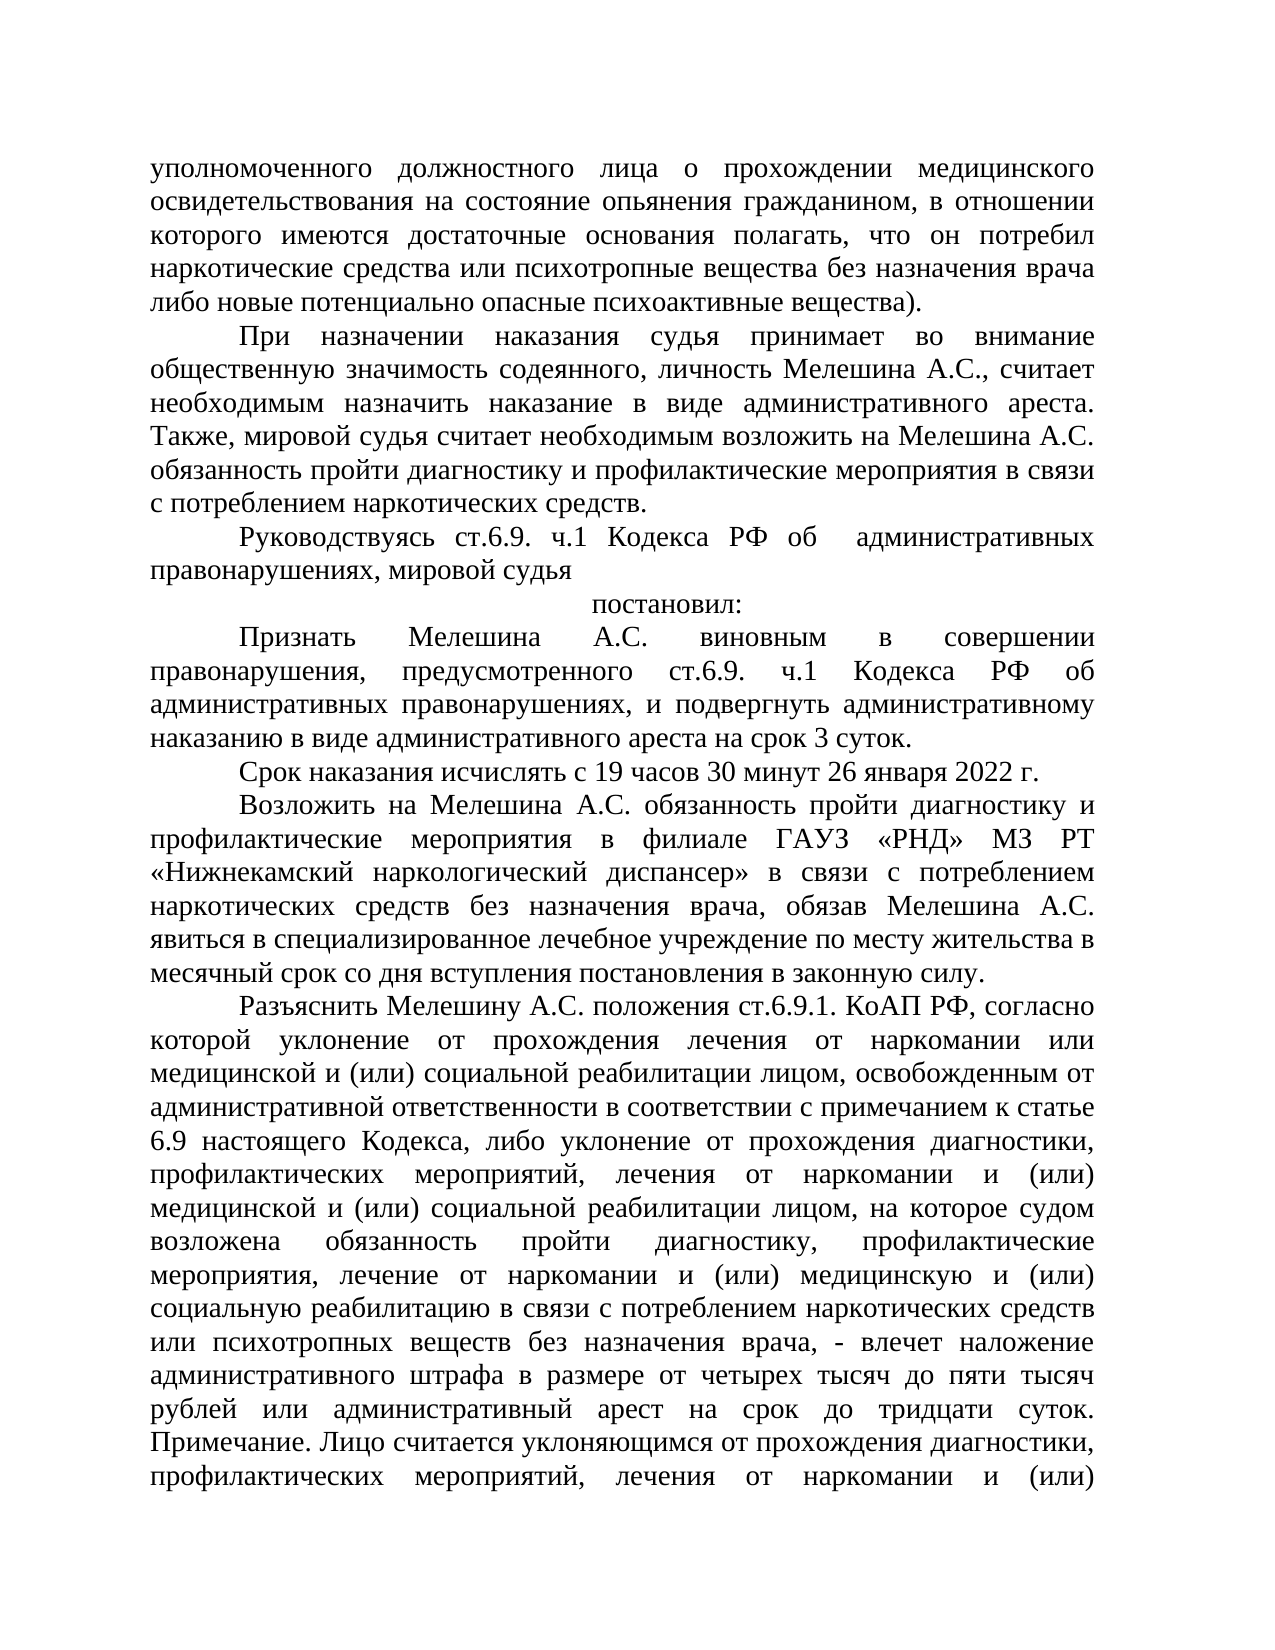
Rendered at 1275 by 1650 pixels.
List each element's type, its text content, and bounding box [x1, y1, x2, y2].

text Срок наказания исчислять с 19 часов 30 минут 26 января 2022 г. [150, 754, 1096, 787]
text Признать Мелешина А.С. виновным в совершении правонарушения, предусмотренного ст.6.9. ч.1 Кодекса РФ об административных правонарушениях, и подвергнуть административному наказанию в виде административного ареста на срок 3 суток. [150, 619, 1096, 754]
text При назначении наказания судья принимает во внимание общественную значимость содеянного, личность Мелешина А.С., считает необходимым назначить наказание в виде административного ареста. Также, мировой судья считает необходимым возложить на Мелешина А.С. обязанность пройти диагностику и профилактические мероприятия в связи с потреблением наркотических средств. [150, 318, 1096, 519]
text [150, 988, 1096, 1492]
text Возложить на Мелешина А.С. обязанность пройти диагностику и профилактические мероприятия в филиале ГАУЗ «РНД» МЗ РТ «Нижнекамский наркологический диспансер» в связи с потреблением наркотических средств без назначения врача, обязав Мелешина А.С. явиться в специализированное лечебное учреждение по месту жительства в месячный срок со дня вступления постановления в законную силу. [150, 787, 1096, 988]
text Руководствуясь ст.6.9. ч.1 Кодекса РФ об административных правонарушениях, мировой судья [150, 519, 1096, 586]
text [150, 150, 1096, 318]
text постановил: [150, 586, 1096, 619]
